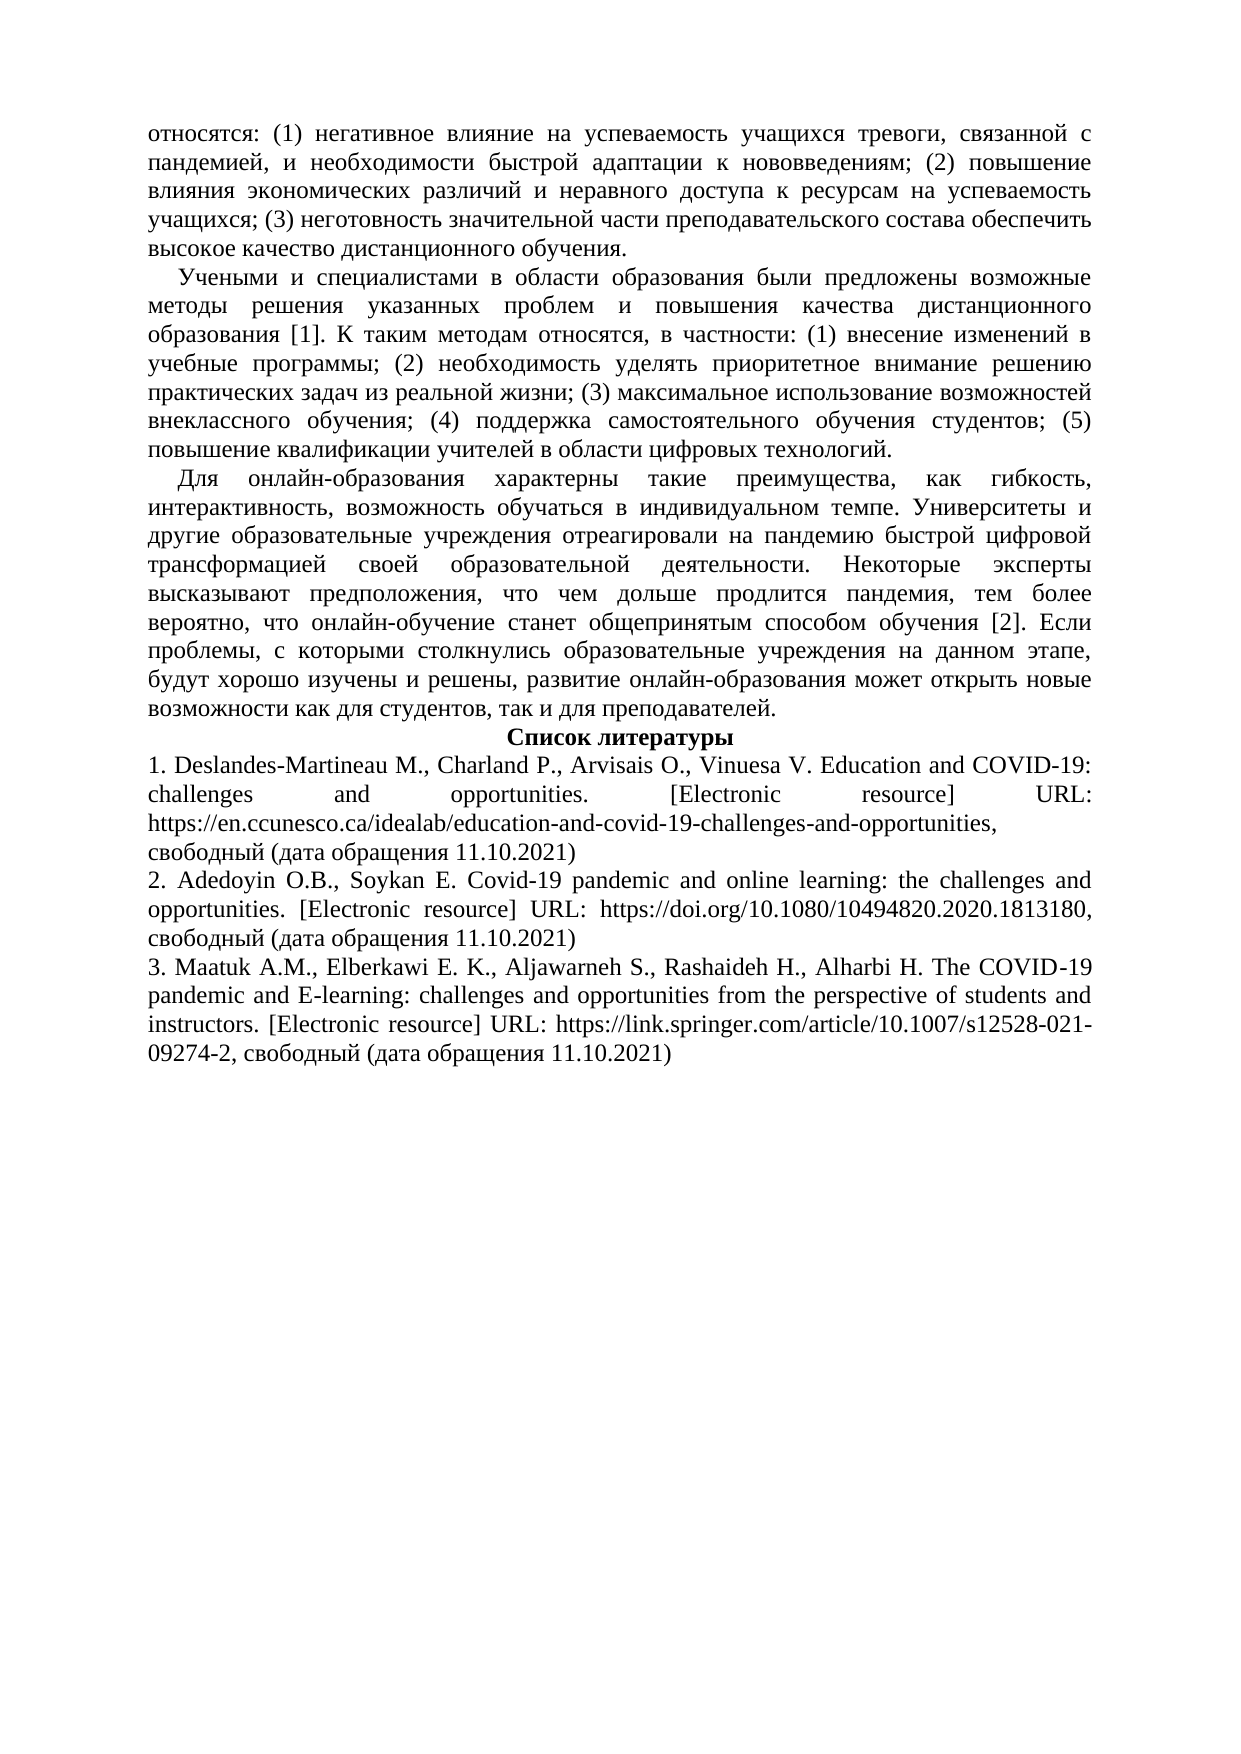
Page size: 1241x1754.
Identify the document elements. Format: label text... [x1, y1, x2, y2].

text Учеными и специалистами в области образования были предложены возможные методы решения указанных проблем и повышения качества дистанционного образования [1]. К таким методам относятся, в частности: (1) внесение изменений в учебные программы; (2) необходимость уделять приоритетное внимание решению практических задач из реальной жизни; (3) максимальное использование возможностей внеклассного обучения; (4) поддержка самостоятельного обучения студентов; (5) повышение квалификации учителей в области цифровых технологий. [148, 262, 1092, 463]
text 2. Adedoyin O.B., Soykan E. Covid-19 pandemic and online learning: the challenges and opportunities. [Electronic resource] URL: https://doi.org/10.1080/10494820.2020.1813180, свободный (дата обращения 11.10.2021) [148, 866, 1092, 952]
text 3. Maatuk A.M., Elberkawi E. K., Aljawarneh S., Rashaideh H., Alharbi H. The COVID-19 pandemic and E-learning: challenges and opportunities from the perspective of students and instructors. [Electronic resource] URL: https://link.springer.com/article/10.1007/s12528-021-09274-2, свободный (дата обращения 11.10.2021) [148, 952, 1092, 1067]
text Для онлайн-образования характерны такие преимущества, как гибкость, интерактивность, возможность обучаться в индивидуальном темпе. Университеты и другие образовательные учреждения отреагировали на пандемию быстрой цифровой трансформацией своей образовательной деятельности. Некоторые эксперты высказывают предположения, что чем дольше продлится пандемия, тем более вероятно, что онлайн-обучение станет общепринятым способом обучения [2]. Если проблемы, с которыми столкнулись образовательные учреждения на данном этапе, будут хорошо изучены и решены, развитие онлайн-образования может открыть новые возможности как для студентов, так и для преподавателей. [148, 463, 1092, 722]
text 1. Deslandes-Martineau M., Charland P., Arvisais O., Vinuesa V. Education and COVID-19: challenges and opportunities. [Electronic resource] URL: https://en.ccunesco.ca/idealab/education-and-covid-19-challenges-and-opportunities, свободный (дата обращения 11.10.2021) [148, 751, 1092, 866]
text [148, 118, 1092, 262]
text Список литературы [148, 722, 1092, 751]
